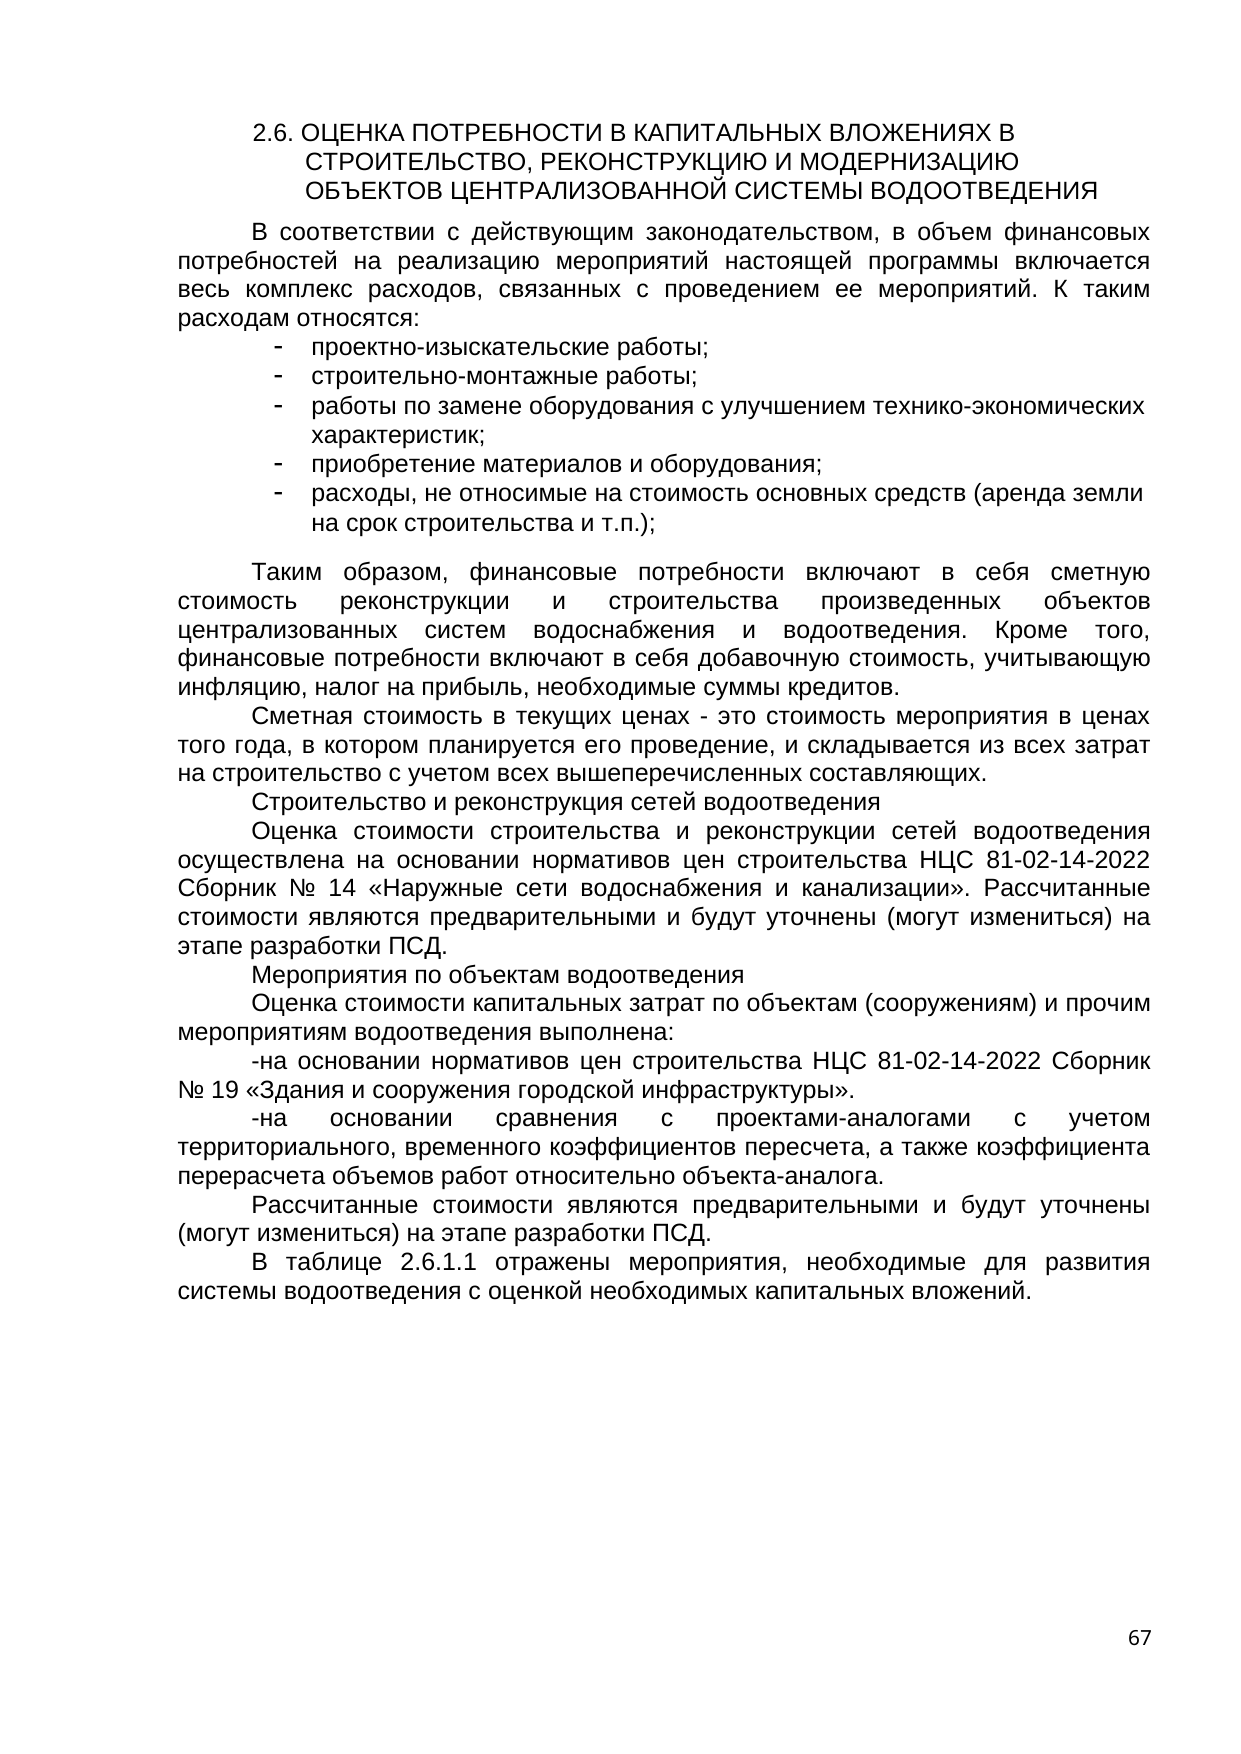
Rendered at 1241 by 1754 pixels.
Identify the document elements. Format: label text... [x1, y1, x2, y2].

text Мероприятия по объектам водоотведения [177, 959, 1152, 988]
text -на основании нормативов цен строительства НЦС 81-02-14-2022 Сборник № 19 «Здания и сооружения городской инфраструктуры». [177, 1046, 1152, 1103]
list расходы, не относимые на стоимость основных средств (аренда земли на срок строительства и т.п.); [274, 478, 1152, 536]
text Сметная стоимость в текущих ценах - это стоимость мероприятия в ценах того года, в котором планируется его проведение, и складывается из всех затрат на строительство с учетом всех вышеперечисленных составляющих. [177, 701, 1152, 787]
text Оценка стоимости капитальных затрат по объектам (сооружениям) и прочим мероприятиям водоотведения выполнена: [177, 988, 1152, 1046]
list строительно-монтажные работы; [274, 361, 1152, 391]
list проектно-изыскательские работы; [274, 332, 1152, 361]
text Оценка стоимости строительства и реконструкции сетей водоотведения осуществлена на основании нормативов цен строительства НЦС 81-02-14-2022 Сборник № 14 «Наружные сети водоснабжения и канализации». Рассчитанные стоимости являются предварительными и будут уточнены (могут измениться) на этапе разработки ПСД. [177, 816, 1152, 959]
text В соответствии с действующим законодательством, в объем финансовых потребностей на реализацию мероприятий настоящей программы включается весь комплекс расходов, связанных с проведением ее мероприятий. К таким расходам относятся: [177, 217, 1152, 332]
list работы по замене оборудования с улучшением технико-экономических характеристик; [274, 391, 1152, 449]
list приобретение материалов и оборудования; [274, 449, 1152, 478]
text Рассчитанные стоимости являются предварительными и будут уточнены (могут измениться) на этапе разработки ПСД. [177, 1189, 1152, 1247]
text -на основании сравнения с проектами-аналогами с учетом территориального, временного коэффициентов пересчета, а также коэффициента перерасчета объемов работ относительно объекта-аналога. [177, 1103, 1152, 1189]
list 2.6. ОЦЕНКА ПОТРЕБНОСТИ В КАПИТАЛЬНЫХ ВЛОЖЕНИЯХ В СТРОИТЕЛЬСТВО, РЕКОНСТРУКЦИЮ И МОДЕРНИЗАЦИЮ ОБЪЕКТОВ ЦЕНТРАЛИЗОВАННОЙ СИСТЕМЫ ВОДООТВЕДЕНИЯ [252, 118, 1152, 204]
text Таким образом, финансовые потребности включают в себя сметную стоимость реконструкции и строительства произведенных объектов централизованных систем водоснабжения и водоотведения. Кроме того, финансовые потребности включают в себя добавочную стоимость, учитывающую инфляцию, налог на прибыль, необходимые суммы кредитов. [177, 557, 1152, 701]
text Строительство и реконструкция сетей водоотведения [177, 787, 1152, 816]
text В таблице 2.6.1.1 отражены мероприятия, необходимые для развития системы водоотведения с оценкой необходимых капитальных вложений. [177, 1247, 1152, 1304]
